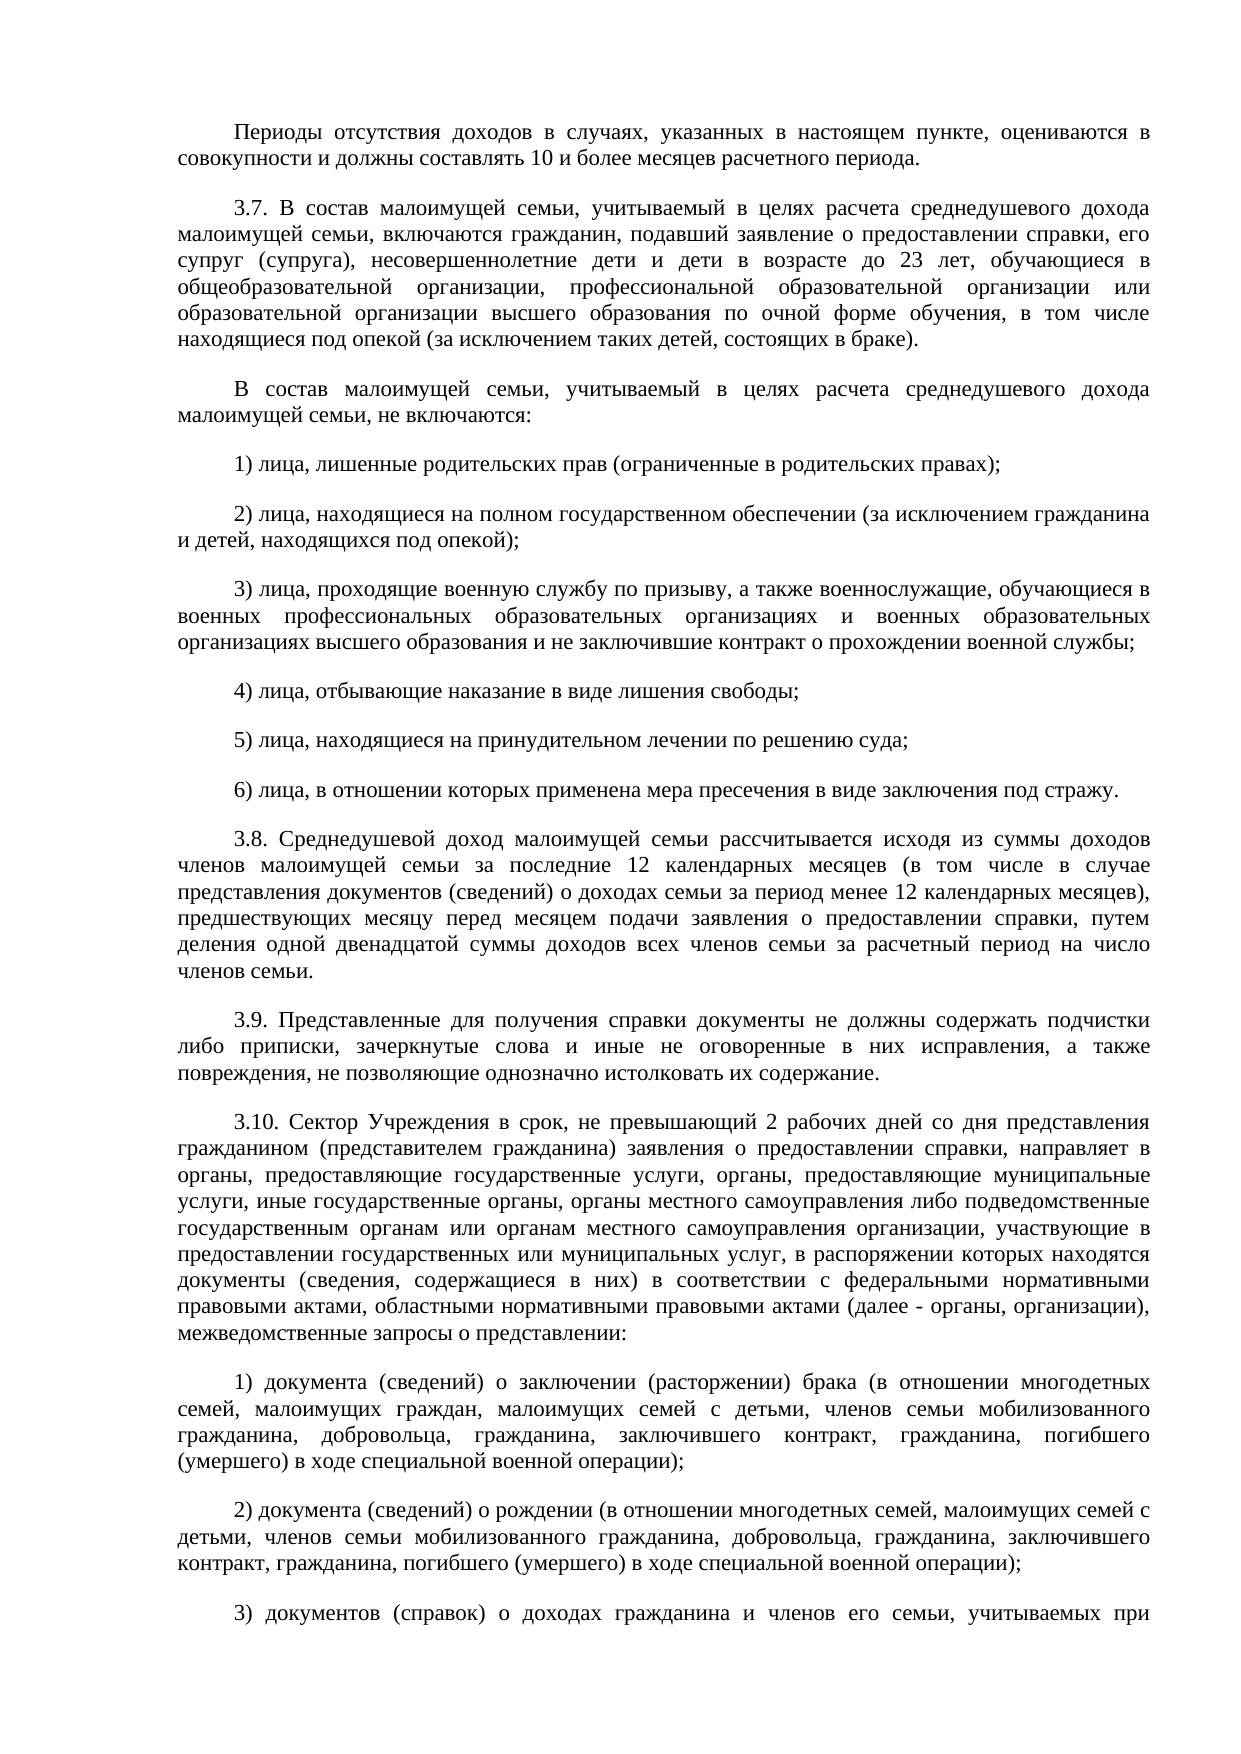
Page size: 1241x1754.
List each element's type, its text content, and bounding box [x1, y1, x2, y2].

text 3.9. Представленные для получения справки документы не должны содержать подчистки либо приписки, зачеркнутые слова и иные не оговоренные в них исправления, а также повреждения, не позволяющие однозначно истолковать их содержание. [177, 1006, 1152, 1085]
text 6) лица, в отношении которых применена мера пресечения в виде заключения под стражу. [177, 776, 1152, 802]
text В состав малоимущей семьи, учитываемый в целях расчета среднедушевого дохода малоимущей семьи, не включаются: [177, 375, 1152, 427]
text Периоды отсутствия доходов в случаях, указанных в настоящем пункте, оцениваются в совокупности и должны составлять 10 и более месяцев расчетного периода. [177, 118, 1152, 171]
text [177, 1598, 1152, 1625]
text 1) документа (сведений) о заключении (расторжении) брака (в отношении многодетных семей, малоимущих граждан, малоимущих семей с детьми, членов семьи мобилизованного гражданина, добровольца, гражданина, заключившего контракт, гражданина, погибшего (умершего) в ходе специальной военной операции); [177, 1368, 1152, 1474]
text 3.8. Среднедушевой доход малоимущей семьи рассчитывается исходя из суммы доходов членов малоимущей семьи за последние 12 календарных месяцев (в том числе в случае представления документов (сведений) о доходах семьи за период менее 12 календарных месяцев), предшествующих месяцу перед месяцем подачи заявления о предоставлении справки, путем деления одной двенадцатой суммы доходов всех членов семьи за расчетный период на число членов семьи. [177, 825, 1152, 983]
text 5) лица, находящиеся на принудительном лечении по решению суда; [177, 727, 1152, 753]
text 3.7. В состав малоимущей семьи, учитываемый в целях расчета среднедушевого дохода малоимущей семьи, включаются гражданин, подавший заявление о предоставлении справки, его супруг (супруга), несовершеннолетние дети и дети в возрасте до 23 лет, обучающиеся в общеобразовательной организации, профессиональной образовательной организации или образовательной организации высшего образования по очной форме обучения, в том числе находящиеся под опекой (за исключением таких детей, состоящих в браке). [177, 194, 1152, 352]
text 4) лица, отбывающие наказание в виде лишения свободы; [177, 677, 1152, 704]
text 1) лица, лишенные родительских прав (ограниченные в родительских правах); [177, 450, 1152, 477]
text 3.10. Сектор Учреждения в срок, не превышающий 2 рабочих дней со дня представления гражданином (представителем гражданина) заявления о предоставлении справки, направляет в органы, предоставляющие государственные услуги, органы, предоставляющие муниципальные услуги, иные государственные органы, органы местного самоуправления либо подведомственные государственным органам или органам местного самоуправления организации, участвующие в предоставлении государственных или муниципальных услуг, в распоряжении которых находятся документы (сведения, содержащиеся в них) в соответствии с федеральными нормативными правовыми актами, областными нормативными правовыми актами (далее - органы, организации), межведомственные запросы о представлении: [177, 1108, 1152, 1345]
text 3) лица, проходящие военную службу по призыву, а также военнослужащие, обучающиеся в военных профессиональных образовательных организациях и военных образовательных организациях высшего образования и не заключившие контракт о прохождении военной службы; [177, 575, 1152, 654]
text 2) документа (сведений) о рождении (в отношении многодетных семей, малоимущих семей с детьми, членов семьи мобилизованного гражданина, добровольца, гражданина, заключившего контракт, гражданина, погибшего (умершего) в ходе специальной военной операции); [177, 1497, 1152, 1576]
text 2) лица, находящиеся на полном государственном обеспечении (за исключением гражданина и детей, находящихся под опекой); [177, 500, 1152, 552]
